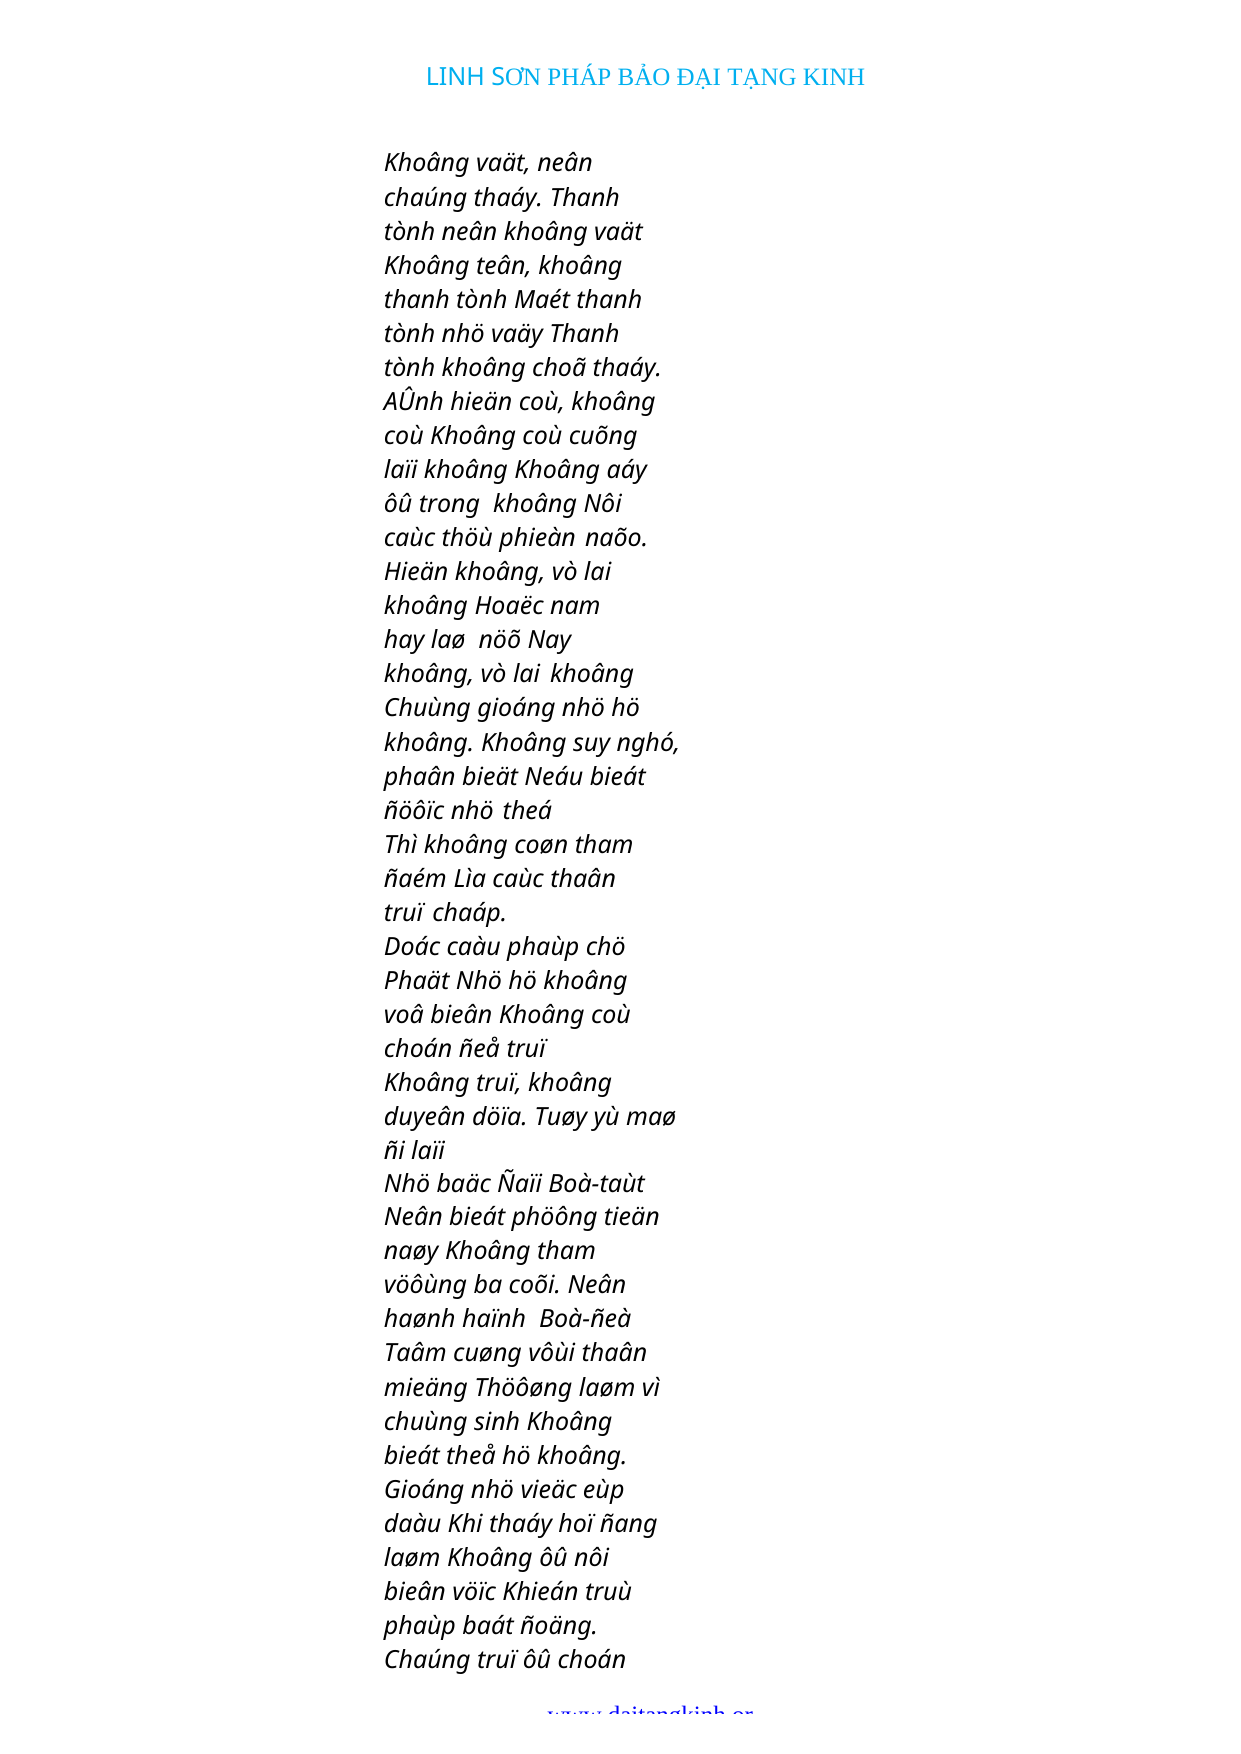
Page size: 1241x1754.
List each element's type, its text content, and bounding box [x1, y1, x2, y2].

text Thì khoâng coøn tham ñaém Lìa caùc thaân truï chaáp. [384, 826, 656, 928]
text Nhö baäc Ñaïi Boà-taùt [384, 1167, 1105, 1199]
text Khoâng vaät, neân chaúng thaáy. Thanh tònh neân khoâng vaät Khoâng teân, khoâng thanh tònh Maét thanh tònh nhö vaäy Thanh tònh khoâng choã thaáy. AÛnh hieän coù, khoâng coù Khoâng coù cuõng laïi khoâng Khoâng aáy ôû trong khoâng Nôi caùc thöù phieàn naõo. [384, 145, 677, 554]
text Hieän khoâng, vò lai khoâng Hoaëc nam hay laø nöõ Nay khoâng, vò lai khoâng [384, 554, 639, 690]
text Khoâng truï, khoâng duyeân döïa. Tuøy yù maø ñi laïi [384, 1065, 694, 1167]
text Chuùng gioáng nhö hö khoâng. Khoâng suy nghó, phaân bieät Neáu bieát ñöôïc nhö theá [384, 690, 686, 826]
text Doác caàu phaùp chö Phaät Nhö hö khoâng voâ bieân Khoâng coù choán ñeå truï [384, 928, 656, 1065]
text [384, 1199, 660, 1676]
